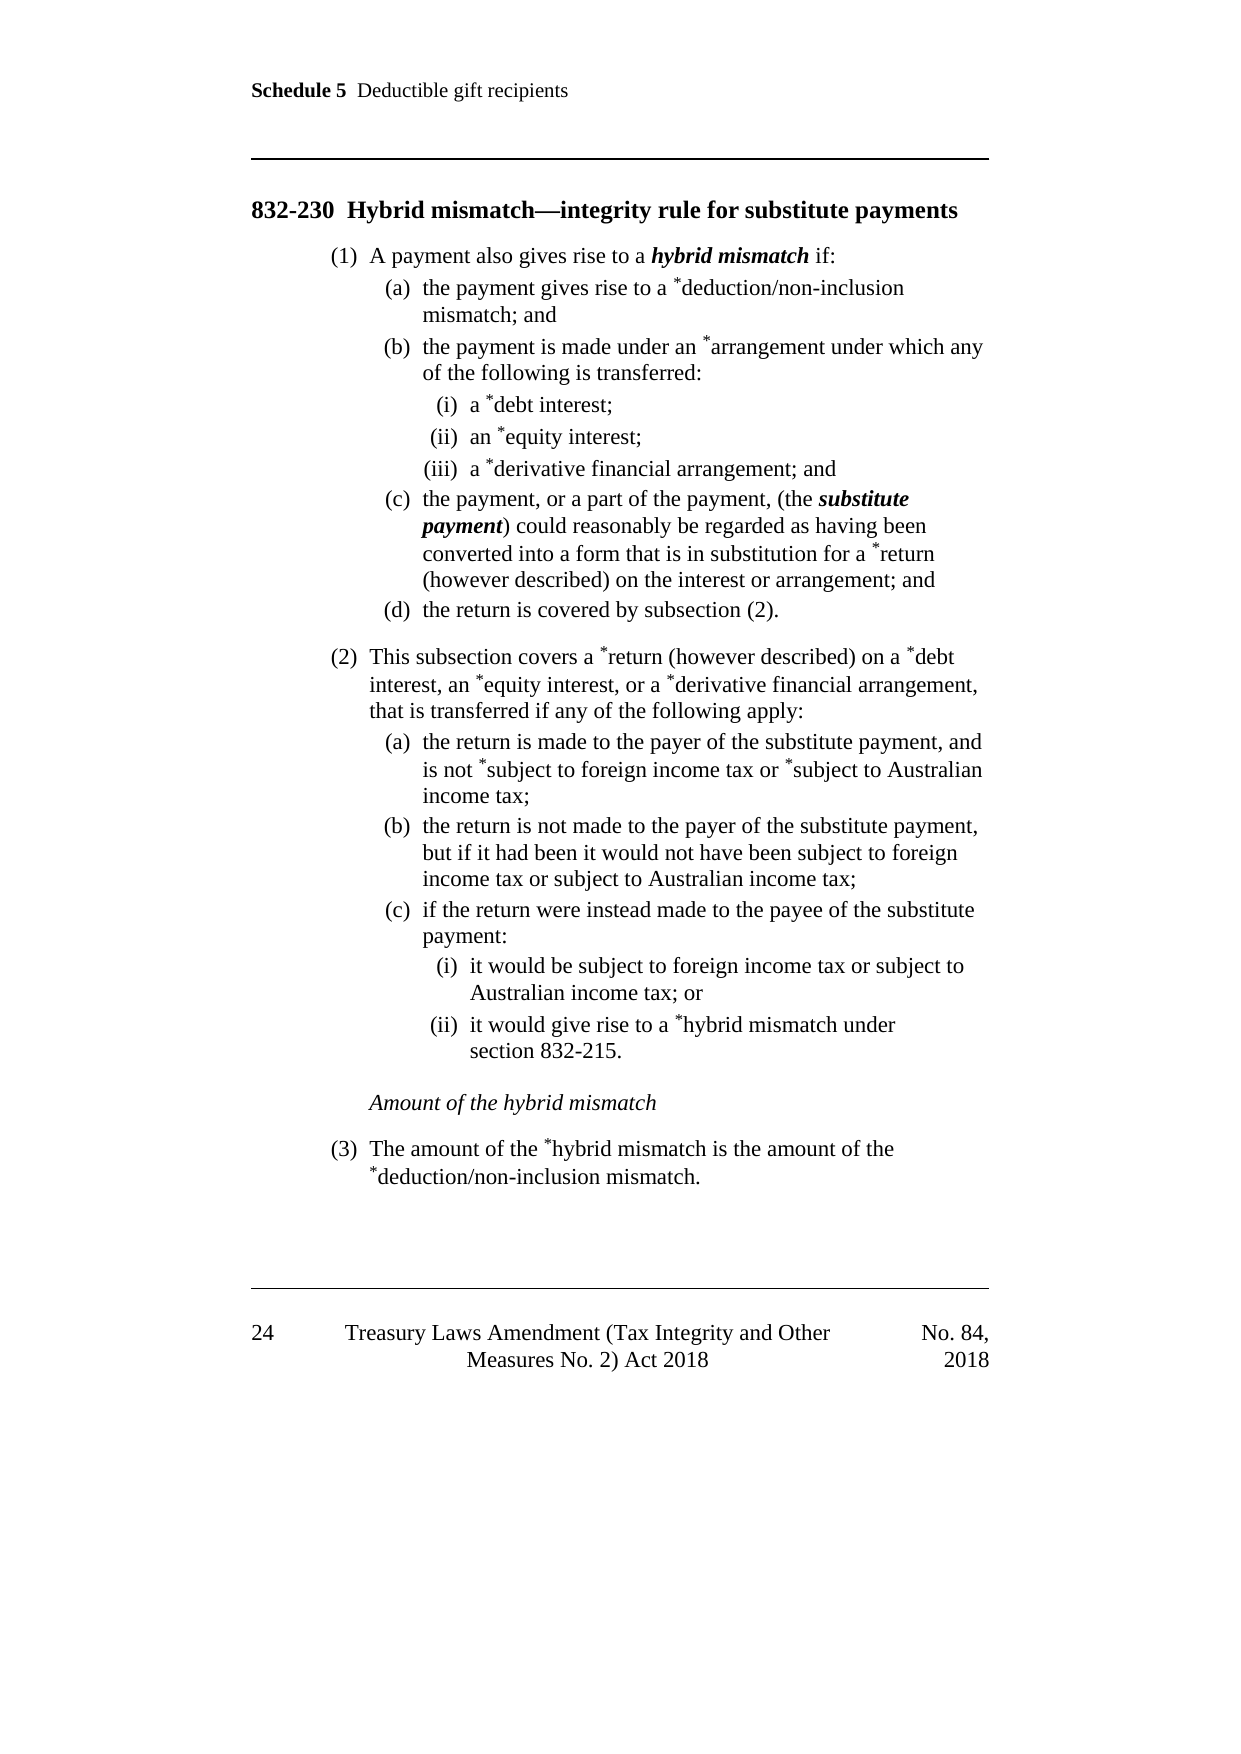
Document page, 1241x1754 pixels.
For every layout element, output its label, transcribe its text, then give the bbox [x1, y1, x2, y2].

text (a) the payment gives rise to a *deduction/non-inclusion mismatch; and [251, 273, 989, 327]
text (2) This subsection covers a *return (however described) on a *debt interest, an *equity interest, or a *derivative financial arrangement, that is transferred if any of the following apply: [251, 642, 989, 724]
text (d) the return is covered by subsection (2). [251, 597, 989, 623]
text (c) the payment, or a part of the payment, (the substitute payment) could reasonably be regarded as having been converted into a form that is in substitution for a *return (however described) on the interest or arrangement; and [251, 486, 989, 592]
text (i) it would be subject to foreign income tax or subject to Australian income tax; or [251, 953, 989, 1005]
text (iii) a *derivative financial arrangement; and [251, 453, 989, 481]
text (ii) an *equity interest; [251, 422, 989, 449]
text (ii) it would give rise to a *hybrid mismatch under section 832-215. [251, 1009, 989, 1064]
text (b) the return is not made to the payer of the substitute payment, but if it had been it would not have been subject to foreign income tax or subject to Australian income tax; [251, 812, 989, 892]
text (b) the payment is made under an *arrangement under which any of the following is transferred: [251, 331, 989, 385]
text (i) a *debt interest; [251, 389, 989, 417]
text Amount of the hybrid mismatch [369, 1089, 989, 1115]
text (a) the return is made to the payer of the substitute payment, and is not *subject to foreign income tax or *subject to Australian income tax; [251, 728, 989, 808]
text 832-230 Hybrid mismatch—integrity rule for substitute payments [251, 195, 989, 224]
text (c) if the return were instead made to the payee of the substitute payment: [251, 896, 989, 948]
text (1) A payment also gives rise to a hybrid mismatch if: [251, 242, 989, 269]
text (3) The amount of the *hybrid mismatch is the amount of the *deduction/non-inclusion mismatch. [251, 1134, 989, 1189]
